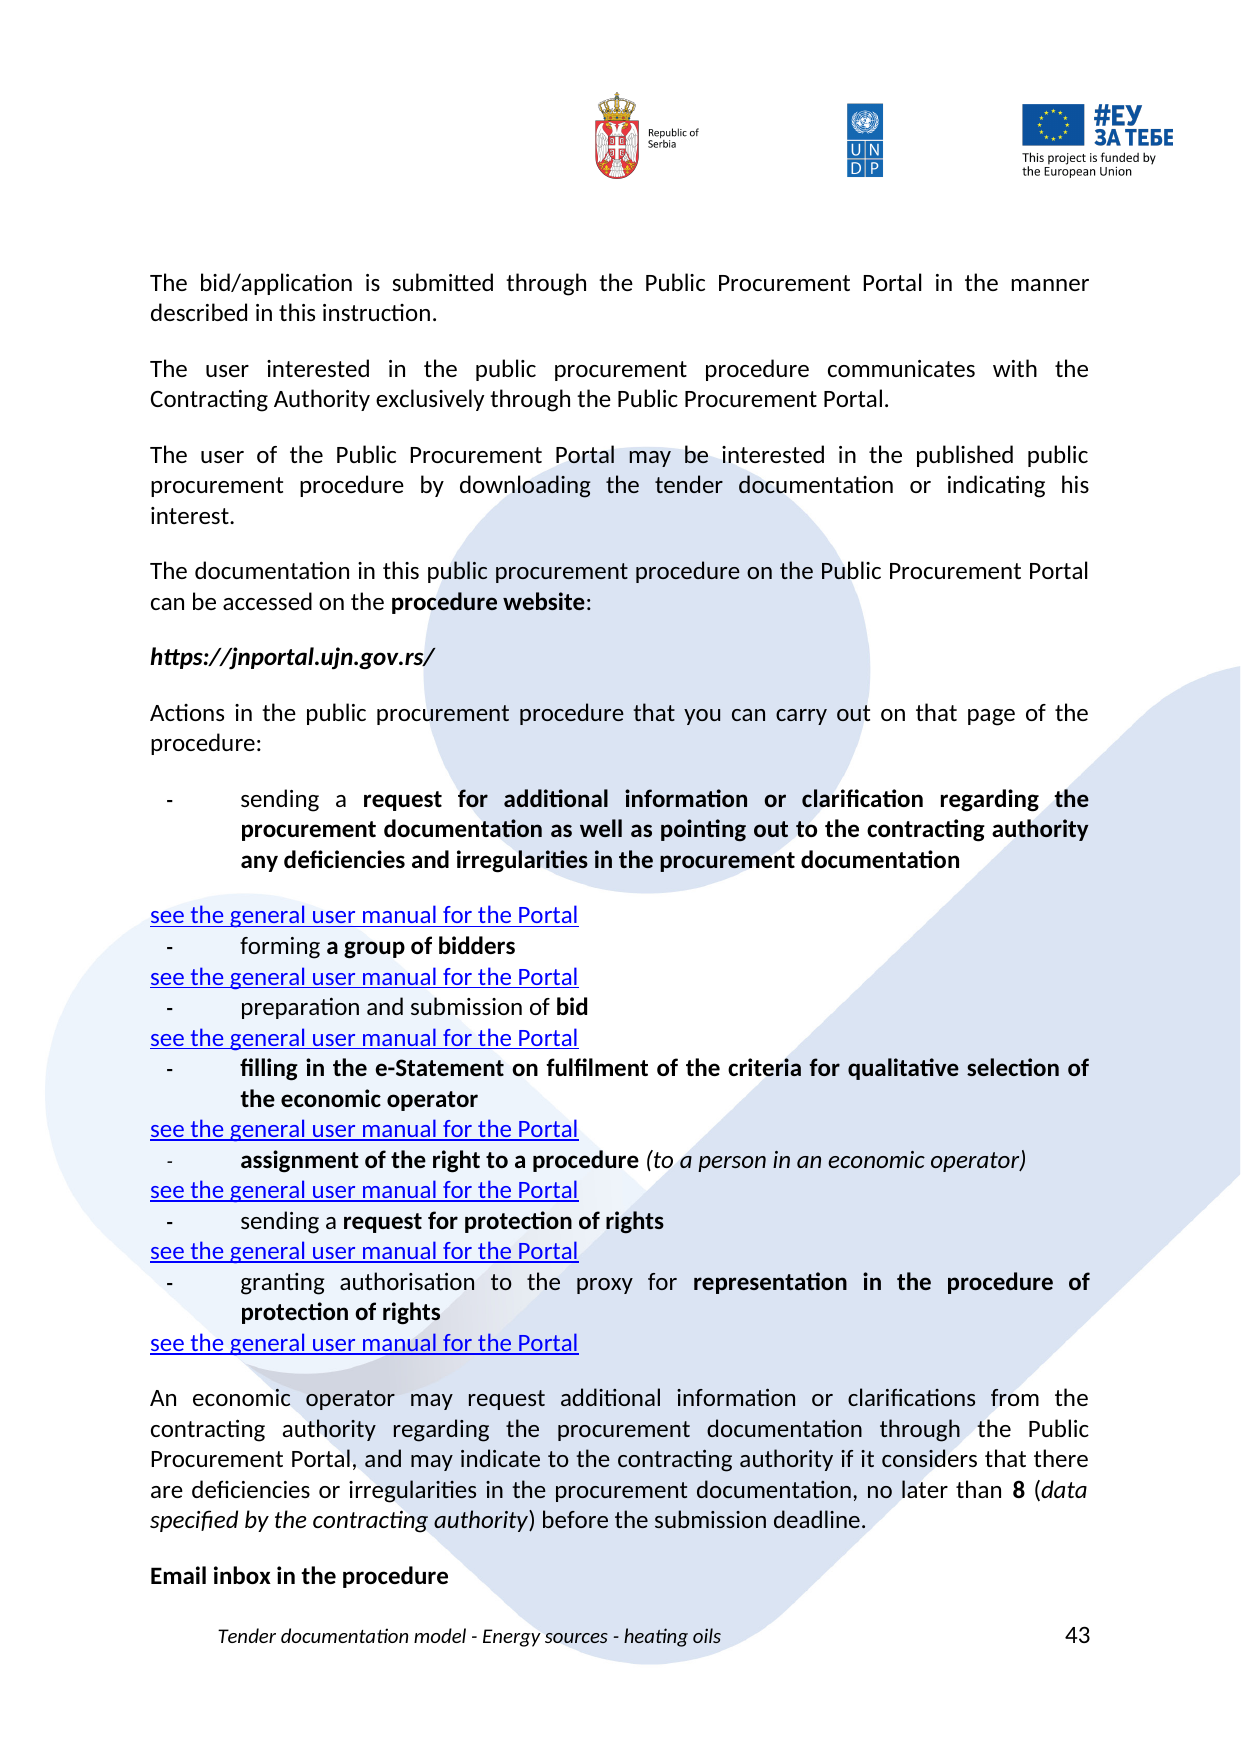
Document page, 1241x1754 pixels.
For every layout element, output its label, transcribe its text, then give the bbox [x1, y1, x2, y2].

text see the general user manual for the Portal [150, 961, 1090, 991]
text https://jnportal.ujn.gov.rs/ [150, 641, 1090, 672]
list preparation and submission of bid [166, 991, 1090, 1022]
text see the general user manual for the Portal [150, 1235, 1090, 1266]
text see the general user manual for the Portal [150, 899, 1090, 930]
list filling in the e-Statement on fulfilment of the criteria for qualitative selection of the economic operator [166, 1052, 1090, 1113]
text An economic operator may request additional information or clarifications from the contracting authority regarding the procurement documentation through the Public Procurement Portal, and may indicate to the contracting authority if it considers that there are deficiencies or irregularities in the procurement documentation, no later than 8 (data specified by the contracting authority) before the submission deadline. [150, 1382, 1090, 1535]
text The user of the Public Procurement Portal may be interested in the published public procurement procedure by downloading the tender documentation or indicating his interest. [150, 439, 1090, 530]
text The user interested in the public procurement procedure communicates with the Contracting Authority exclusively through the Public Procurement Portal. [150, 353, 1090, 414]
list assignment of the right to a procedure (to a person in an economic operator) [166, 1144, 1090, 1174]
text see the general user manual for the Portal [150, 1113, 1090, 1144]
text Email inbox in the procedure [150, 1560, 1090, 1591]
text The bid/application is submitted through the Public Procurement Portal in the manner described in this instruction. [150, 267, 1090, 328]
list granting authorisation to the proxy for representation in the procedure of protection of rights [166, 1266, 1090, 1327]
text see the general user manual for the Portal [150, 1022, 1090, 1052]
list sending a request for protection of rights [166, 1205, 1090, 1235]
text The documentation in this public procurement procedure on the Public Procurement Portal can be accessed on the procedure website: [150, 555, 1090, 616]
picture [0, 21, 1241, 1754]
list sending a request for additional information or clarification regarding the procurement documentation as well as pointing out to the contracting authority any deficiencies and irregularities in the procurement documentation [166, 783, 1090, 874]
text see the general user manual for the Portal [150, 1174, 1090, 1205]
text see the general user manual for the Portal [150, 1327, 1090, 1357]
list forming a group of bidders [166, 930, 1090, 961]
text Actions in the public procurement procedure that you can carry out on that page of the procedure: [150, 697, 1090, 758]
